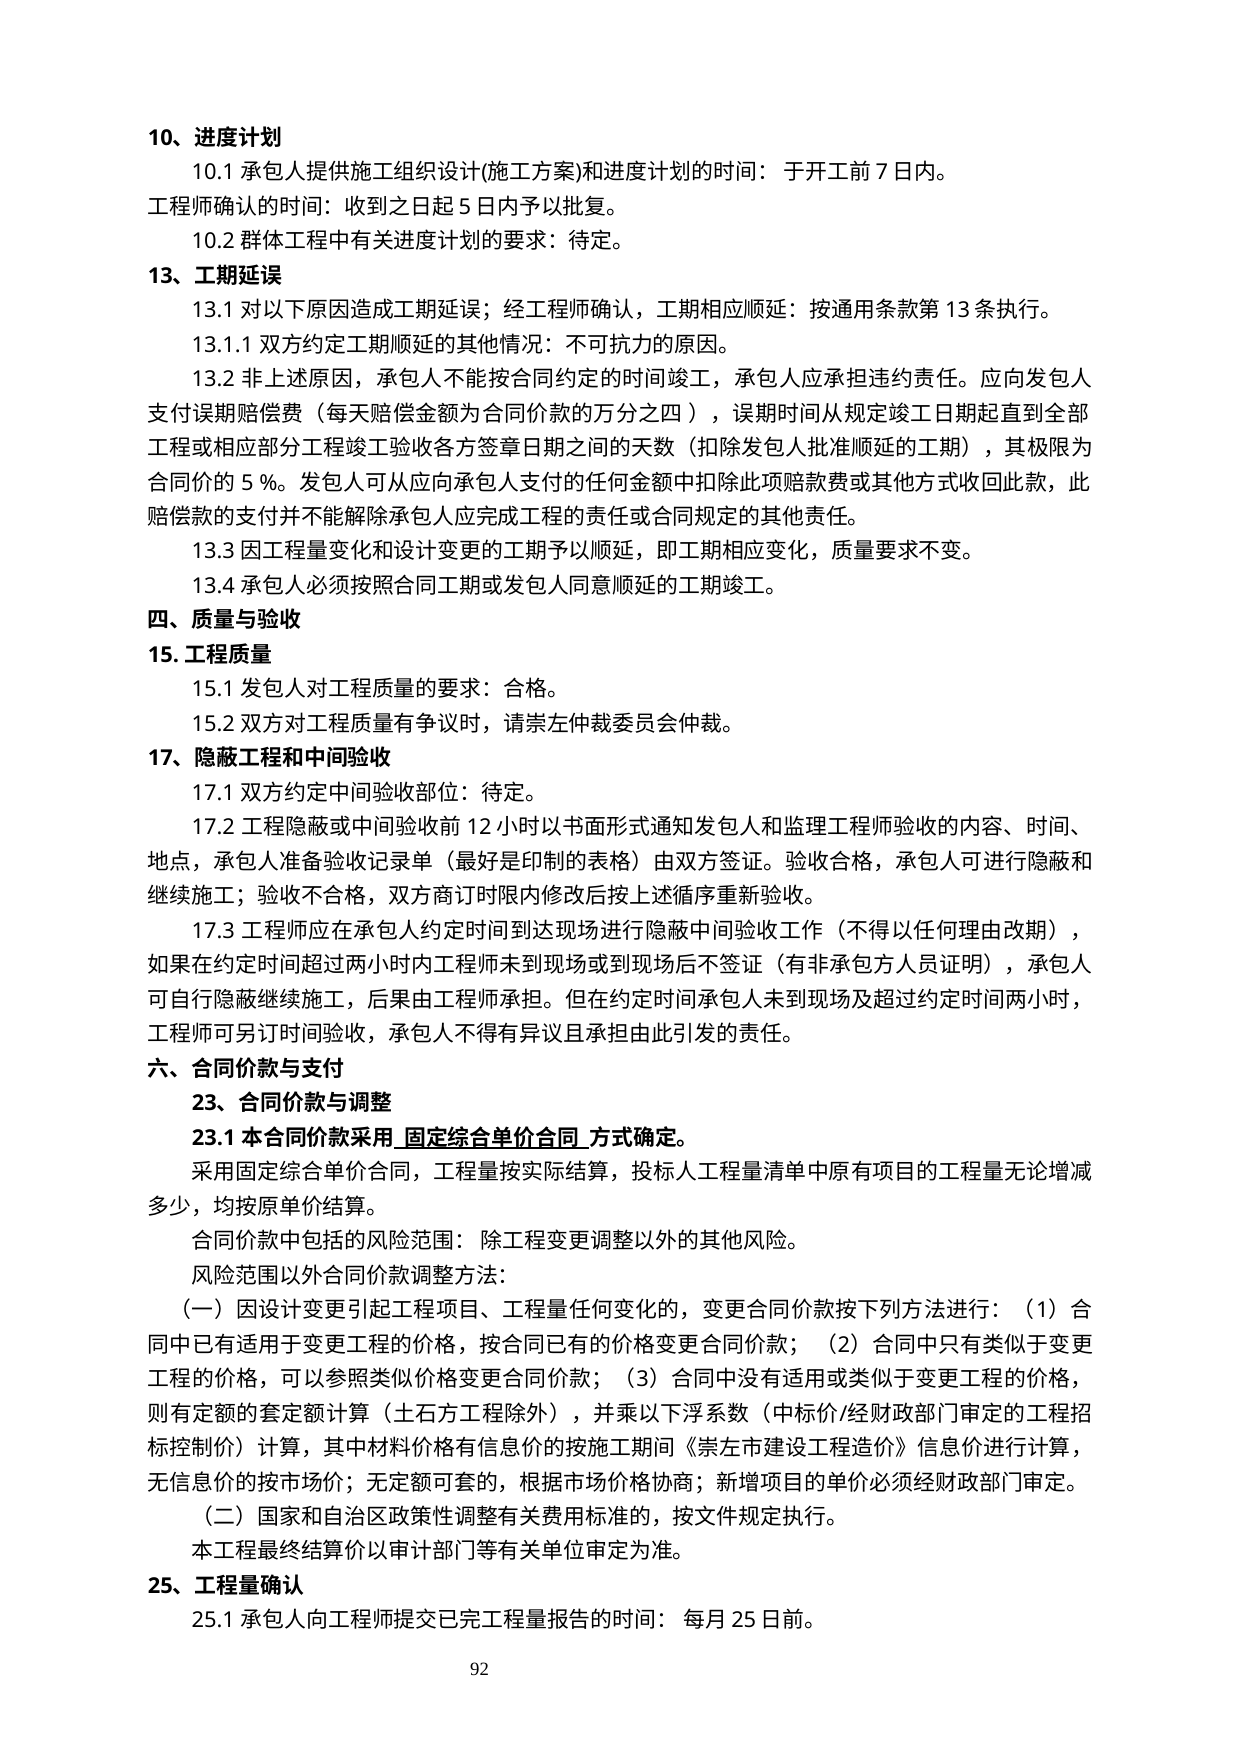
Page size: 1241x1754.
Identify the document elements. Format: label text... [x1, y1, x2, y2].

text 合同价款中包括的风险范围： 除工程变更调整以外的其他风险。 [148, 1222, 1093, 1256]
text 四、质量与验收 [148, 601, 1093, 636]
text 25.1 承包人向工程师提交已完工程量报告的时间： 每月25日前。 [148, 1601, 1093, 1636]
text 15.2 双方对工程质量有争议时，请崇左仲裁委员会仲裁。 [148, 704, 1093, 739]
text 六、合同价款与支付 [148, 1049, 1093, 1084]
text 13.1.1 双方约定工期顺延的其他情况：不可抗力的原因。 [148, 325, 1093, 360]
text 风险范围以外合同价款调整方法： [148, 1256, 1093, 1291]
text 17.1 双方约定中间验收部位：待定。 [148, 773, 1093, 808]
text 15. 工程质量 [148, 636, 1093, 670]
text 10、进度计划 [148, 118, 1093, 153]
text 本工程最终结算价以审计部门等有关单位审定为准。 [148, 1532, 1093, 1567]
text （一）因设计变更引起工程项目、工程量任何变化的，变更合同价款按下列方法进行：（1）合同中已有适用于变更工程的价格，按合同已有的价格变更合同价款； （2）合同中只有类似于变更工程的价格，可以参照类似价格变更合同价款；（3）合同中没有适用或类似于变更工程的价格，则有定额的套定额计算（土石方工程除外），并乘以下浮系数（中标价/经财政部门审定的工程招标控制价）计算，其中材料价格有信息价的按施工期间《崇左市建设工程造价》信息价进行计算，无信息价的按市场价；无定额可套的，根据市场价格协商；新增项目的单价必须经财政部门审定。 [148, 1291, 1093, 1498]
text 15.1 发包人对工程质量的要求：合格。 [148, 670, 1093, 704]
text 13、工期延误 [148, 256, 1093, 291]
text 23.1 本合同价款采用 固定综合单价合同 方式确定。 [148, 1118, 1093, 1153]
text 17.2 工程隐蔽或中间验收前12小时以书面形式通知发包人和监理工程师验收的内容、时间、地点，承包人准备验收记录单（最好是印制的表格）由双方签证。验收合格，承包人可进行隐蔽和继续施工；验收不合格，双方商订时限内修改后按上述循序重新验收。 [148, 808, 1093, 911]
text 工程师确认的时间：收到之日起5日内予以批复。 [148, 187, 1093, 222]
text （二）国家和自治区政策性调整有关费用标准的，按文件规定执行。 [148, 1498, 1093, 1532]
text 10.2 群体工程中有关进度计划的要求：待定。 [148, 222, 1093, 256]
text 采用固定综合单价合同，工程量按实际结算，投标人工程量清单中原有项目的工程量无论增减多少，均按原单价结算。 [148, 1153, 1093, 1222]
text 13.4 承包人必须按照合同工期或发包人同意顺延的工期竣工。 [148, 567, 1093, 601]
text 17、隐蔽工程和中间验收 [148, 739, 1093, 773]
text 13.2 非上述原因，承包人不能按合同约定的时间竣工，承包人应承担违约责任。应向发包人支付误期赔偿费（每天赔偿金额为合同价款的万分之四 ），误期时间从规定竣工日期起直到全部工程或相应部分工程竣工验收各方签章日期之间的天数（扣除发包人批准顺延的工期），其极限为合同价的 5 %。发包人可从应向承包人支付的任何金额中扣除此项赔款费或其他方式收回此款，此赔偿款的支付并不能解除承包人应完成工程的责任或合同规定的其他责任。 [148, 360, 1093, 532]
text 17.3 工程师应在承包人约定时间到达现场进行隐蔽中间验收工作（不得以任何理由改期），如果在约定时间超过两小时内工程师未到现场或到现场后不签证（有非承包方人员证明），承包人可自行隐蔽继续施工，后果由工程师承担。但在约定时间承包人未到现场及超过约定时间两小时，工程师可另订时间验收，承包人不得有异议且承担由此引发的责任。 [148, 911, 1093, 1049]
text 13.1 对以下原因造成工期延误；经工程师确认，工期相应顺延：按通用条款第13条执行。 [148, 291, 1093, 325]
text 13.3 因工程量变化和设计变更的工期予以顺延，即工期相应变化，质量要求不变。 [148, 532, 1093, 567]
text 23、合同价款与调整 [148, 1084, 1093, 1118]
text 10.1 承包人提供施工组织设计(施工方案)和进度计划的时间： 于开工前7日内。 [148, 153, 1093, 187]
text 25、工程量确认 [148, 1567, 1093, 1601]
